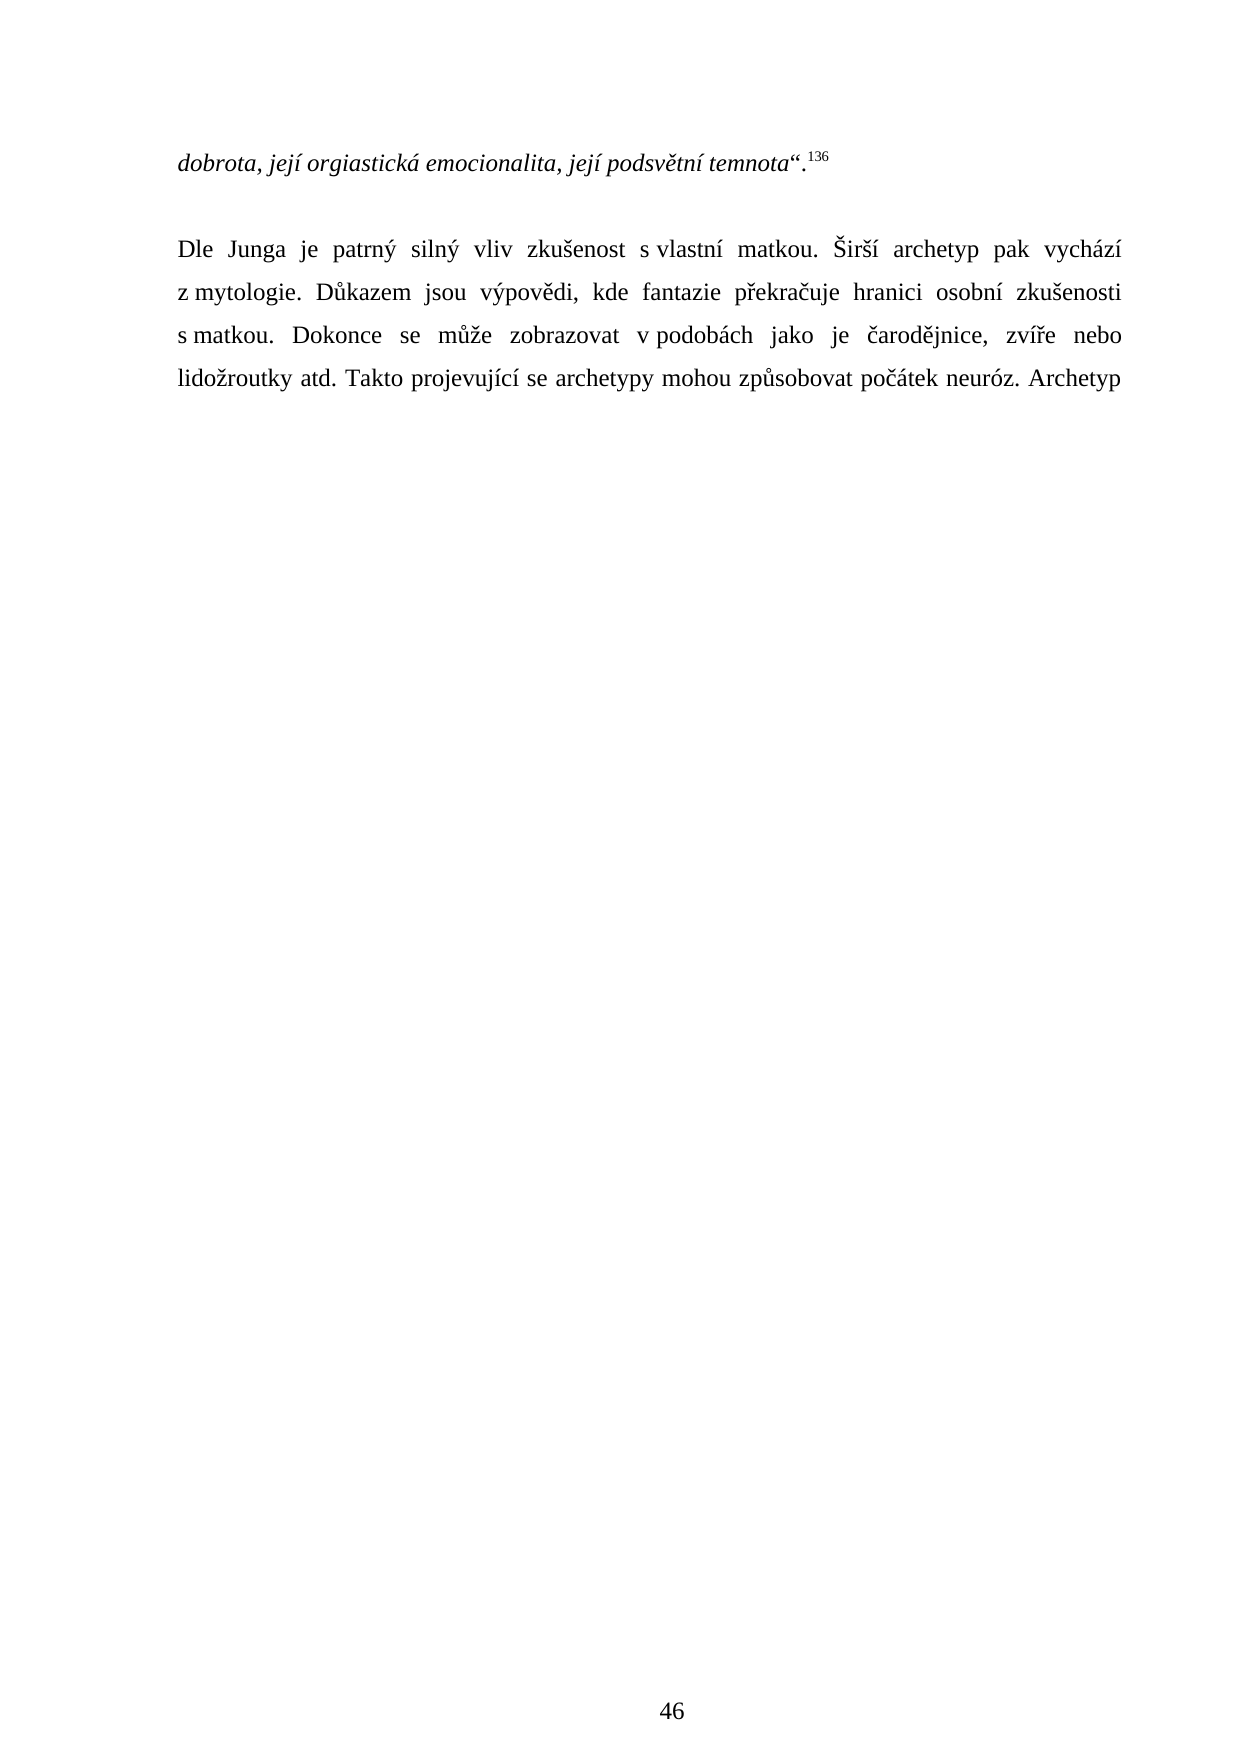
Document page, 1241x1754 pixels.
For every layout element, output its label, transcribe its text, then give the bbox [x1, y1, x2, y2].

text Dle Junga je patrný silný vliv zkušenost s vlastní matkou. Širší archetyp pak vychází z mytologie. Důkazem jsou výpovědi, kde fantazie překračuje hranici osobní zkušenosti s matkou. Dokonce se může zobrazovat v podobách jako je čarodějnice, zvíře nebo lidožroutky atd. Takto projevující se archetypy mohou způsobovat počátek neuróz. Archetyp matky Jung považuje za základ tzv. mateřského komplexu. Komplex lze obecně označit jako odštěpený vědomí emoční šok nebo trauma do nevědomí. Nejčastější příčinou jsou pak zejména morální konflikty. V případě mateřského komplexu shledává Jung rozdíl, pokud se jedná o dceru nebo syna. Pokud se jedná odceru, mateřský komplex se vyznačuje „čistěji“. Ženské instinkty jsou buď zesílené nebo naopak zeslabené. Jung vymezuje čtyři typy. Jedná se o hypertrofii mateřského prvku, vystupňování erótu, identita s matkou a obrana proti matce, kdy každý se projevuje určitým způsobem. [177, 234, 1122, 392]
text Ve smyslu širšího pojetí představuje archetyp matky církev, půdu, les, město, univerzitu, jeskyni, pramen, zahradu, strom, dělohu atd. Charakteristické jsou vlastnosti jako pečující, dobrotivá, snášenlivá. Dále poskytující ochranu, potravu, místo proměny, znovuzrození a další. Nejpodstatnější jsou však, dle Junga, následující tři znaky, a to: „pečující a živící dobrota, její orgiastická emocionalita, její podsvětní temnota“. [177, 148, 1122, 176]
